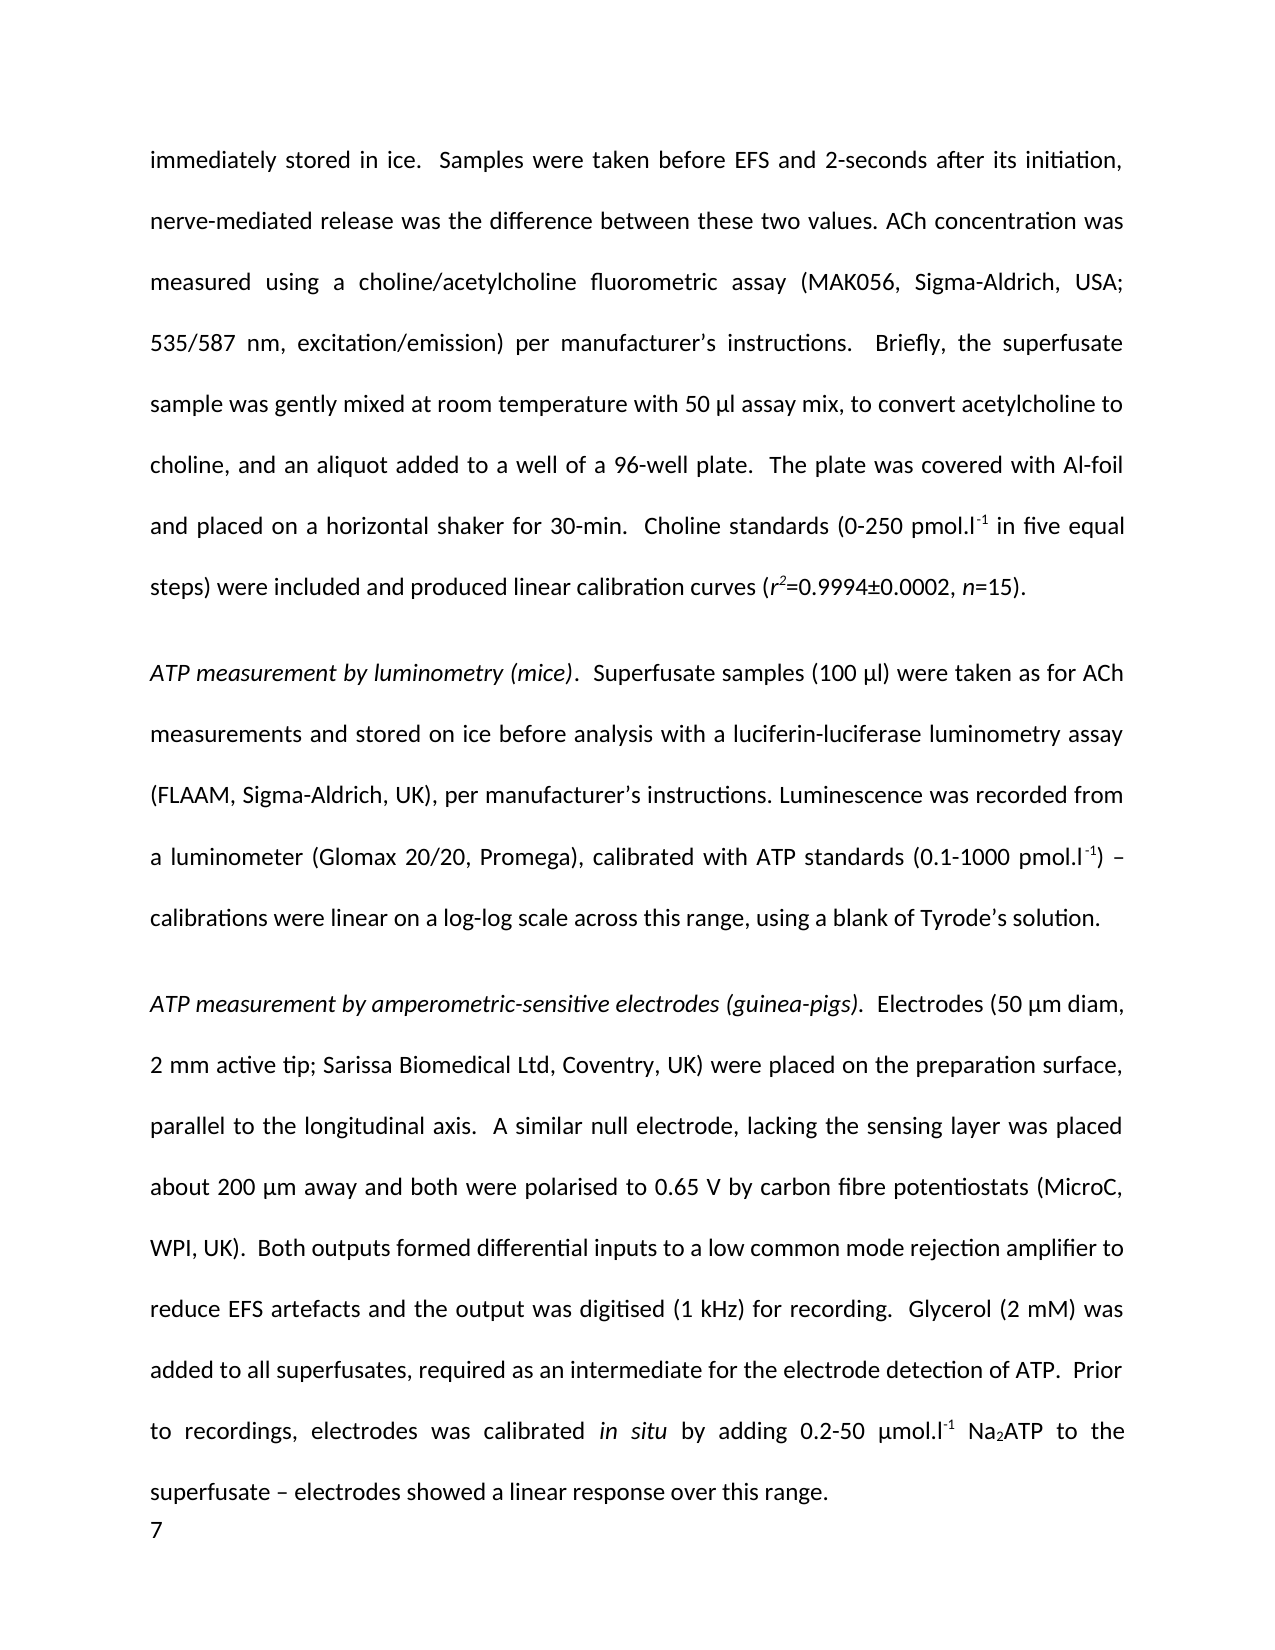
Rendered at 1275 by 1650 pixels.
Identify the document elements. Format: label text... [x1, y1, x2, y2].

text ATP measurement by amperometric-sensitive electrodes (guinea-pigs). Electrodes (50 µm diam, 2 mm active tip; Sarissa Biomedical Ltd, Coventry, UK) were placed on the preparation surface, parallel to the longitudinal axis. A similar null electrode, lacking the sensing layer was placed about 200 µm away and both were polarised to 0.65 V by carbon fibre potentiostats (MicroC, WPI, UK). Both outputs formed differential inputs to a low common mode rejection amplifier to reduce EFS artefacts and the output was digitised (1 kHz) for recording. Glycerol (2 mM) was added to all superfusates, required as an intermediate for the electrode detection of ATP. Prior to recordings, electrodes was calibrated in situ by adding 0.2-50 µmol.l-1 Na2ATP to the superfusate – electrodes showed a linear response over this range. [150, 988, 1125, 1507]
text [150, 144, 1125, 602]
text ATP measurement by luminometry (mice). Superfusate samples (100 µl) were taken as for ACh measurements and stored on ice before analysis with a luciferin-luciferase luminometry assay (FLAAM, Sigma-Aldrich, UK), per manufacturer’s instructions. Luminescence was recorded from a luminometer (Glomax 20/20, Promega), calibrated with ATP standards (0.1-1000 pmol.l-1) – calibrations were linear on a log-log scale across this range, using a blank of Tyrode’s solution. [150, 657, 1125, 932]
